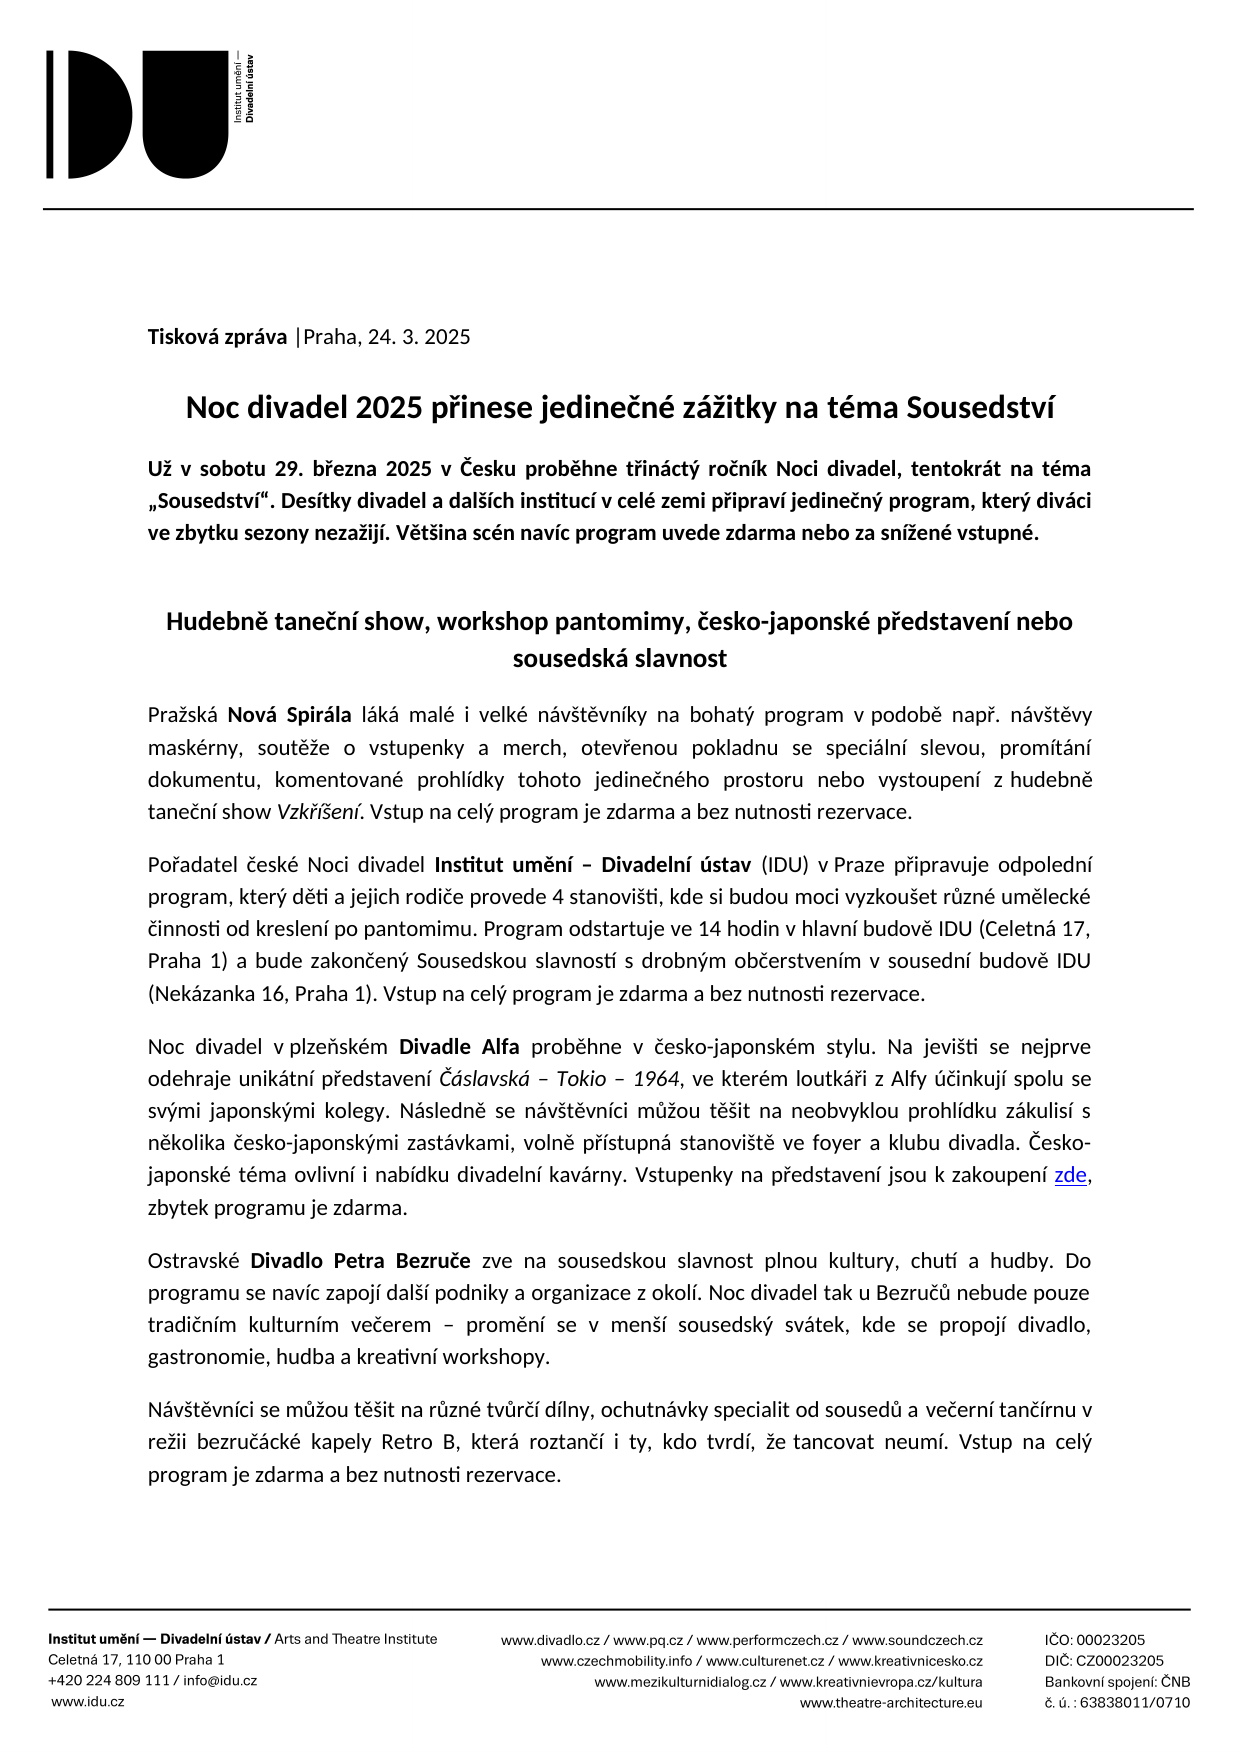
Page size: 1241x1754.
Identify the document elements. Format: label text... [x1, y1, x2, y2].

text Už v sobotu 29. března 2025 v Česku proběhne třináctý ročník Noci divadel, tentokrát na téma „Sousedství“. Desítky divadel a dalších institucí v celé zemi připraví jedinečný program, který diváci ve zbytku sezony nezažijí. Většina scén navíc program uvede zdarma nebo za snížené vstupné. [148, 454, 1093, 547]
text Ostravské Divadlo Petra Bezruče zve na sousedskou slavnost plnou kultury, chutí a hudby. Do programu se navíc zapojí další podniky a organizace z okolí. Noc divadel tak u Bezručů nebude pouze tradičním kulturním večerem – promění se v menší sousedský svátek, kde se propojí divadlo, gastronomie, hudba a kreativní workshopy. [148, 1246, 1093, 1370]
text Tisková zpráva |Praha, 24. 3. 2025 [148, 322, 1093, 350]
text Noc divadel v plzeňském Divadle Alfa proběhne v česko-japonském stylu. Na jevišti se nejprve odehraje unikátní představení Čáslavská – Tokio – 1964, ve kterém loutkáři z Alfy účinkují spolu se svými japonskými kolegy. Následně se návštěvníci můžou těšit na neobvyklou prohlídku zákulisí s několika česko-japonskými zastávkami, volně přístupná stanoviště ve foyer a klubu divadla. Česko-japonské téma ovlivní i nabídku divadelní kavárny. Vstupenky na představení jsou k zakoupení zde, zbytek programu je zdarma. [148, 1032, 1093, 1221]
text Pořadatel české Noci divadel Institut umění – Divadelní ústav (IDU) v Praze připravuje odpolední program, který děti a jejich rodiče provede 4 stanovišti, kde si budou moci vyzkoušet různé umělecké činnosti od kreslení po pantomimu. Program odstartuje ve 14 hodin v hlavní budově IDU (Celetná 17, Praha 1) a bude zakončený Sousedskou slavností s drobným občerstvením v sousední budově IDU (Nekázanka 16, Praha 1). Vstup na celý program je zdarma a bez nutnosti rezervace. [148, 850, 1093, 1007]
text Noc divadel 2025 přinese jedinečné zážitky na téma Sousedství [148, 387, 1093, 427]
text Hudebně taneční show, workshop pantomimy, česko-japonské představení nebo sousedská slavnost [148, 604, 1093, 675]
text Pražská Nová Spirála láká malé i velké návštěvníky na bohatý program v podobě např. návštěvy maskérny, soutěže o vstupenky a merch, otevřenou pokladnu se speciální slevou, promítání dokumentu, komentované prohlídky tohoto jedinečného prostoru nebo vystoupení z hudebně taneční show Vzkříšení. Vstup na celý program je zdarma a bez nutnosti rezervace. [148, 700, 1093, 825]
text Návštěvníci se můžou těšit na různé tvůrčí dílny, ochutnávky specialit od sousedů a večerní tančírnu v režii bezručácké kapely Retro B, která roztančí i ty, kdo tvrdí, že tancovat neumí. Vstup na celý program je zdarma a bez nutnosti rezervace. [148, 1395, 1093, 1488]
picture [0, 1593, 1240, 1752]
picture [0, 0, 1240, 221]
